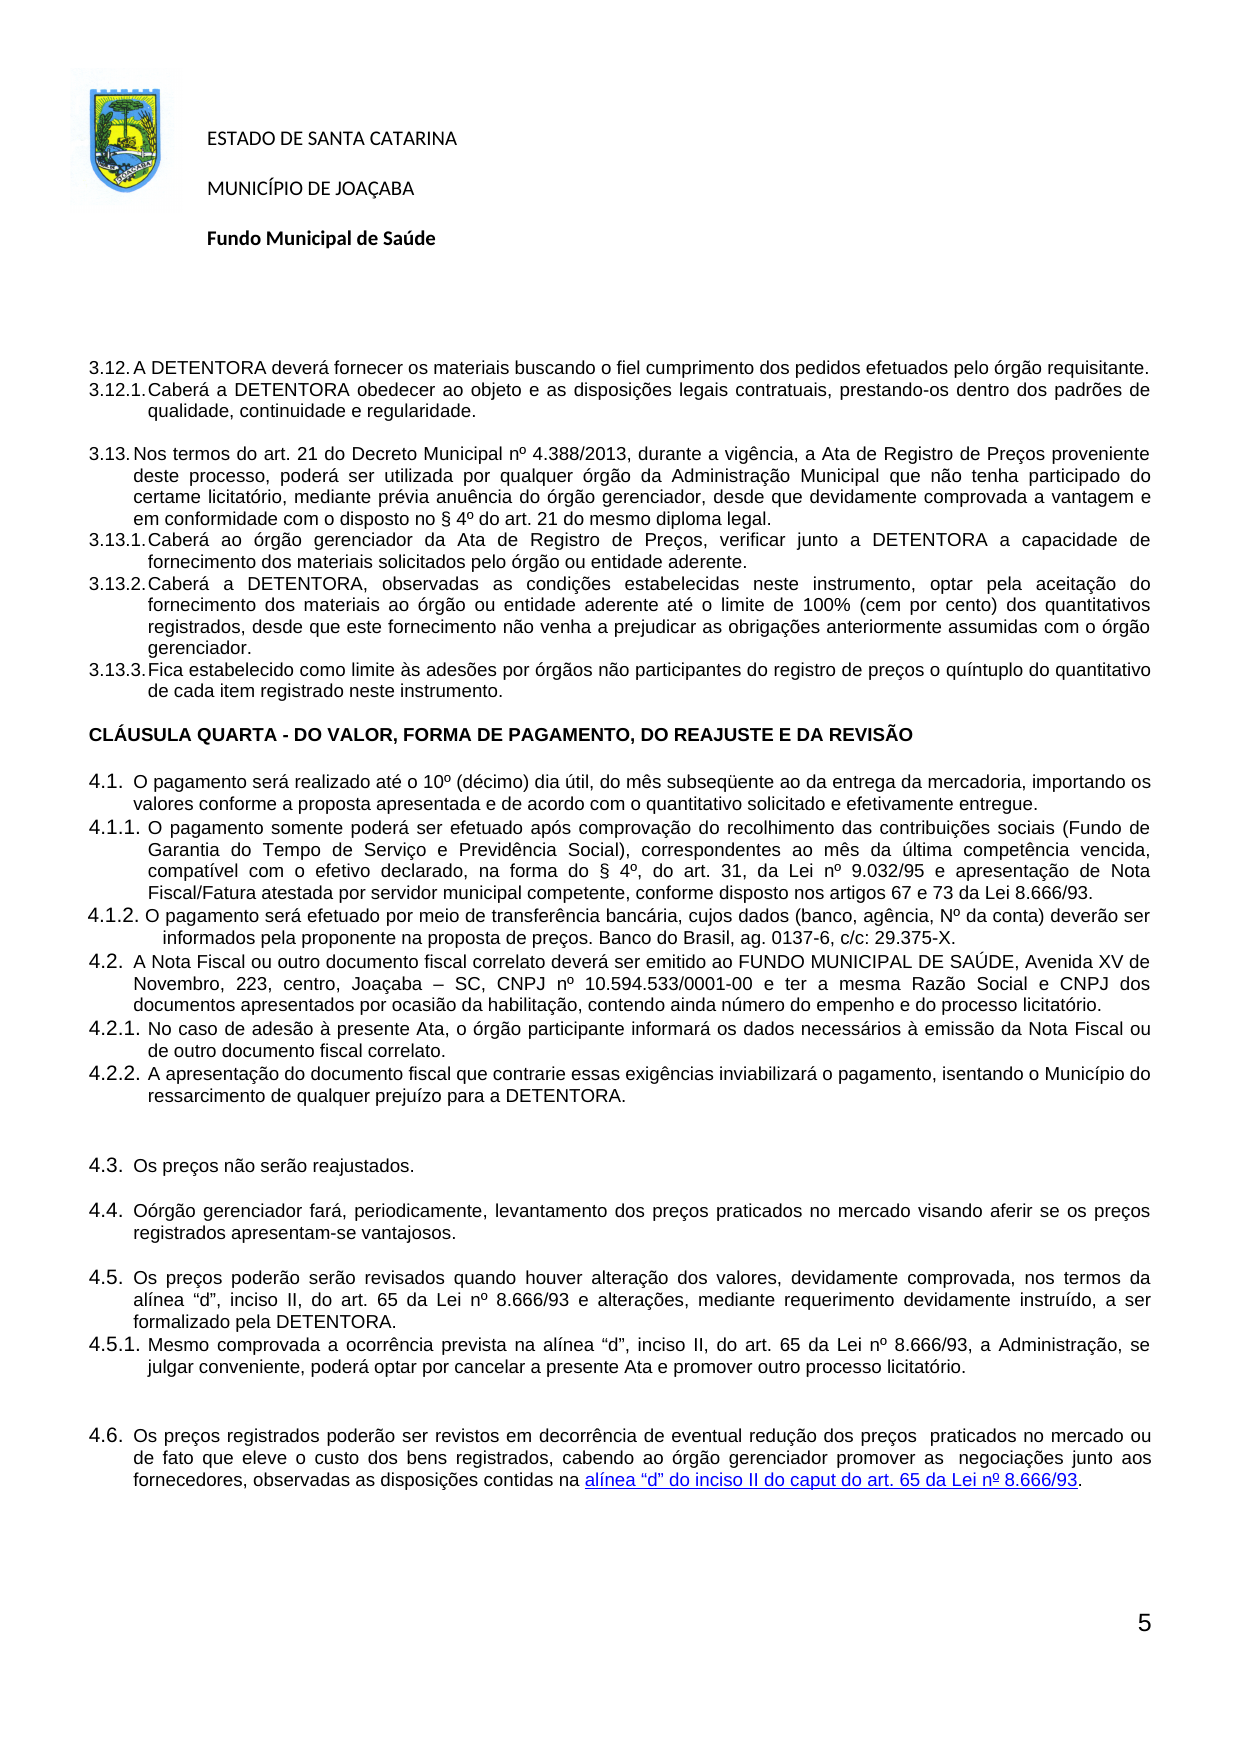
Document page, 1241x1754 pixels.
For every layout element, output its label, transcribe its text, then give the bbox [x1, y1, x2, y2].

list Oórgão gerenciador fará, periodicamente, levantamento dos preços praticados no mercado visando aferir se os preços registrados apresentam-se vantajosos. [89, 1198, 1152, 1243]
list Fica estabelecido como limite às adesões por órgãos não participantes do registro de preços o quíntuplo do quantitativo de cada item registrado neste instrumento. [89, 659, 1152, 702]
list No caso de adesão à presente Ata, o órgão participante informará os dados necessários à emissão da Nota Fiscal ou de outro documento fiscal correlato. [89, 1016, 1152, 1061]
list O pagamento somente poderá ser efetuado após comprovação do recolhimento das contribuições sociais (Fundo de Garantia do Tempo de Serviço e Previdência Social), correspondentes ao mês da última competência vencida, compatível com o efetivo declarado, na forma do § 4º, do art. 31, da Lei nº 9.032/95 e apresentação de Nota Fiscal/Fatura atestada por servidor municipal competente, conforme disposto nos artigos 67 e 73 da Lei 8.666/93. [89, 814, 1152, 903]
list Caberá a DETENTORA, observadas as condições estabelecidas neste instrumento, optar pela aceitação do fornecimento dos materiais ao órgão ou entidade aderente até o limite de 100% (cem por cento) dos quantitativos registrados, desde que este fornecimento não venha a prejudicar as obrigações anteriormente assumidas com o órgão gerenciador. [89, 572, 1152, 659]
list O pagamento será realizado até o 10º (décimo) dia útil, do mês subseqüente ao da entrega da mercadoria, importando os valores conforme a proposta apresentada e de acordo com o quantitativo solicitado e efetivamente entregue. [89, 769, 1152, 814]
list A apresentação do documento fiscal que contrarie essas exigências inviabilizará o pagamento, isentando o Município do ressarcimento de qualquer prejuízo para a DETENTORA. [89, 1061, 1152, 1107]
picture [70, 68, 183, 213]
list Caberá ao órgão gerenciador da Ata de Registro de Preços, verificar junto a DETENTORA a capacidade de fornecimento dos materiais solicitados pelo órgão ou entidade aderente. [89, 529, 1152, 572]
list Mesmo comprovada a ocorrência prevista na alínea “d”, inciso II, do art. 65 da Lei nº 8.666/93, a Administração, se julgar conveniente, poderá optar por cancelar a presente Ata e promover outro processo licitatório. [89, 1332, 1152, 1378]
list Nos termos do art. 21 do Decreto Municipal nº 4.388/2013, durante a vigência, a Ata de Registro de Preços proveniente deste processo, poderá ser utilizada por qualquer órgão da Administração Municipal que não tenha participado do certame licitatório, mediante prévia anuência do órgão gerenciador, desde que devidamente comprovada a vantagem e em conformidade com o disposto no § 4º do art. 21 do mesmo diploma legal. [89, 443, 1152, 529]
list Os preços poderão serão revisados quando houver alteração dos valores, devidamente comprovada, nos termos da alínea “d”, inciso II, do art. 65 da Lei nº 8.666/93 e alterações, mediante requerimento devidamente instruído, a ser formalizado pela DETENTORA. [89, 1265, 1152, 1332]
list A Nota Fiscal ou outro documento fiscal correlato deverá ser emitido ao FUNDO MUNICIPAL DE SAÚDE, Avenida XV de Novembro, 223, centro, Joaçaba – SC, CNPJ nº 10.594.533/0001-00 e ter a mesma Razão Social e CNPJ dos documentos apresentados por ocasião da habilitação, contendo ainda número do empenho e do processo licitatório. [89, 949, 1152, 1016]
list O pagamento será efetuado por meio de transferência bancária, cujos dados (banco, agência, Nº da conta) deverão ser informados pela proponente na proposta de preços. Banco do Brasil, ag. 0137-6, c/c: 29.375-X. [87, 903, 1152, 949]
list A DETENTORA deverá fornecer os materiais buscando o fiel cumprimento dos pedidos efetuados pelo órgão requisitante. [89, 357, 1152, 378]
list Caberá a DETENTORA obedecer ao objeto e as disposições legais contratuais, prestando-os dentro dos padrões de qualidade, continuidade e regularidade. [89, 378, 1152, 421]
list Os preços não serão reajustados. [89, 1152, 1152, 1176]
text CLÁUSULA QUARTA - DO VALOR, FORMA DE PAGAMENTO, DO REAJUSTE E DA REVISÃO [89, 723, 1152, 745]
list Os preços registrados poderão ser revistos em decorrência de eventual redução dos preços praticados no mercado ou de fato que eleve o custo dos bens registrados, cabendo ao órgão gerenciador promover as negociações junto aos fornecedores, observadas as disposições contidas na alínea “d” do inciso II do caput do art. 65 da Lei nº 8.666/93. [89, 1423, 1152, 1490]
